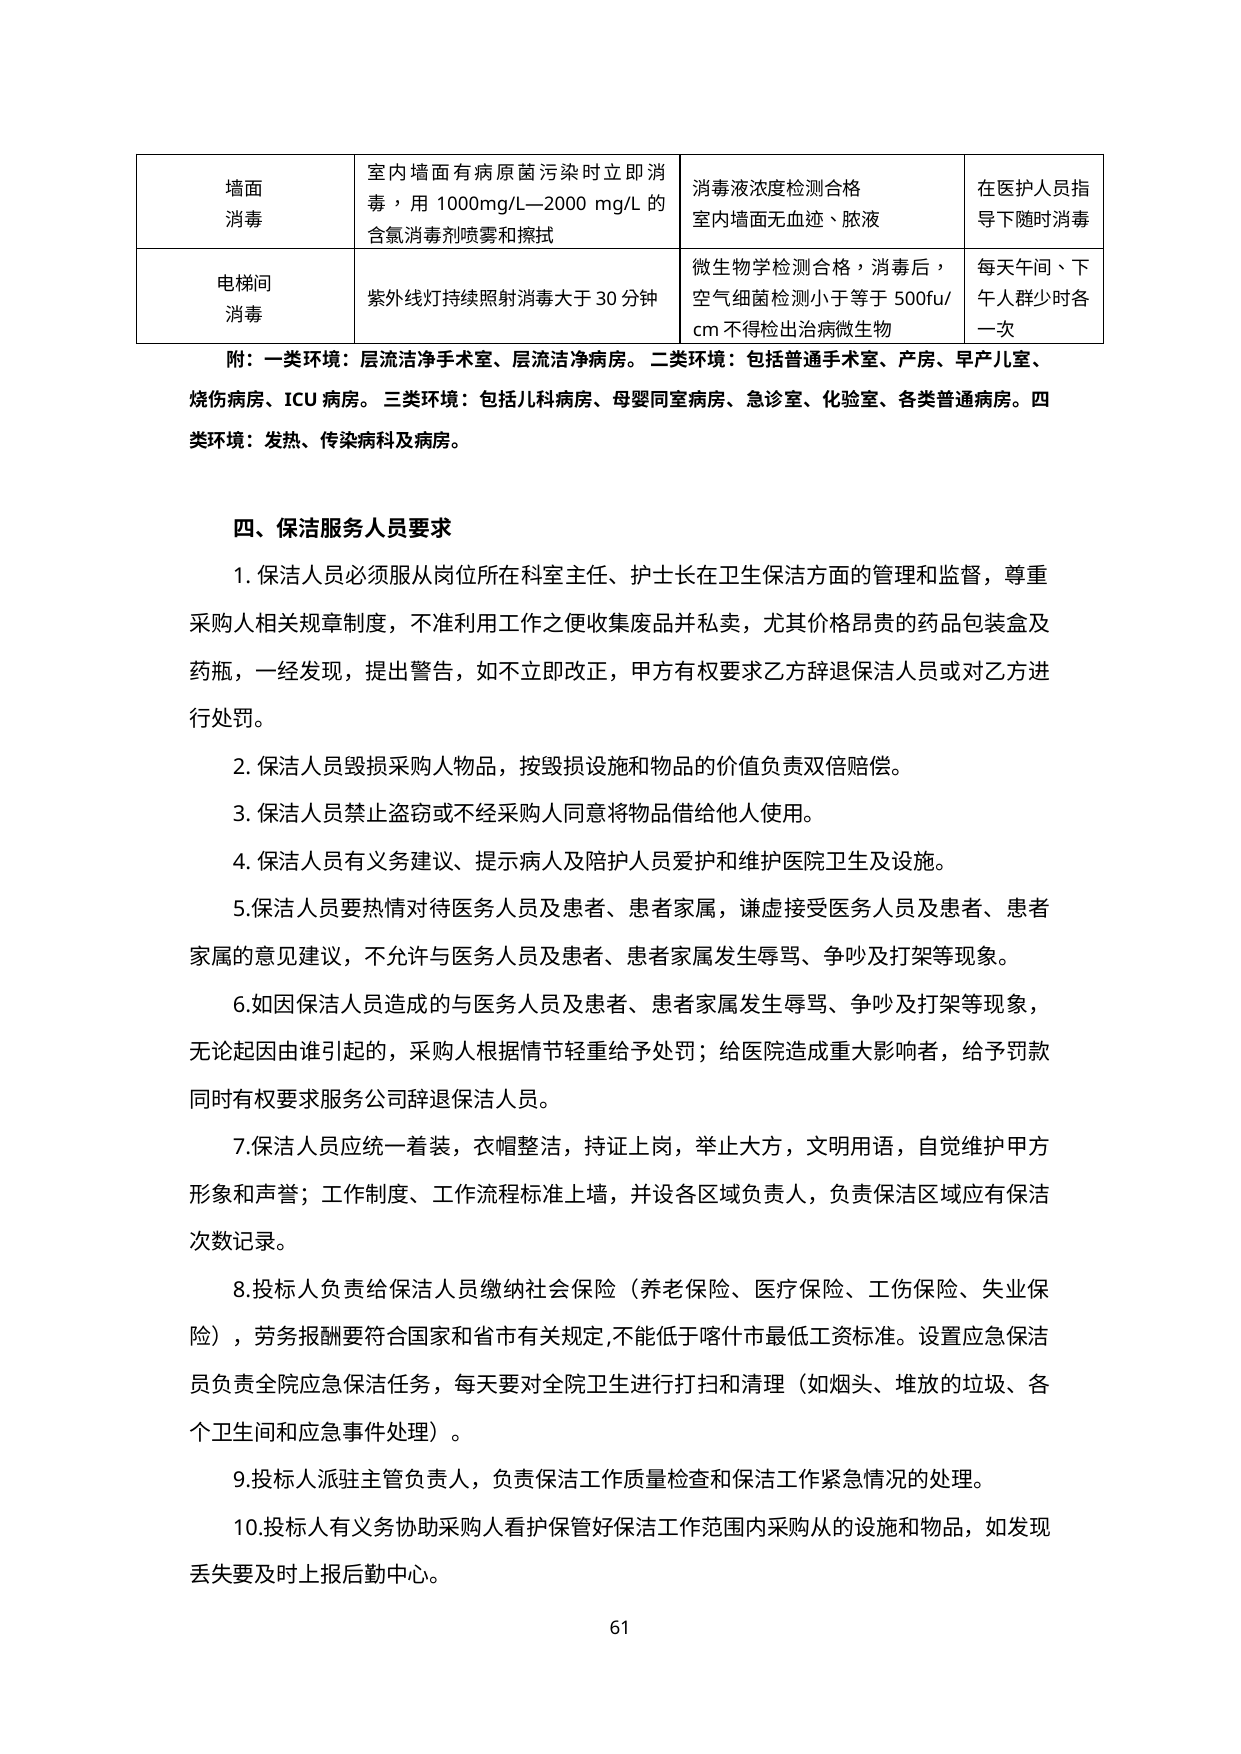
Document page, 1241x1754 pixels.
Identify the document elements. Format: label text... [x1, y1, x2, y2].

table_cell 在医护人员指导下随时消毒 [965, 155, 1103, 248]
text 附：一类环境：层流洁净手术室、层流洁净病房。 二类环境：包括普通手术室、产房、早产儿室、烧伤病房、ICU病房。 三类环境：包括儿科病房、母婴同室病房、急诊室、化验室、各类普通病房。四类环境：发热、传染病科及病房。 [189, 344, 1051, 453]
text 8.投标人负责给保洁人员缴纳社会保险（养老保险、医疗保险、工伤保险、失业保险），劳务报酬要符合国家和省市有关规定,不能低于喀什市最低工资标准。设置应急保洁员负责全院应急保洁任务，每天要对全院卫生进行打扫和清理（如烟头、堆放的垃圾、各个卫生间和应急事件处理）。 [189, 1272, 1051, 1446]
text 2. 保洁人员毁损采购人物品，按毁损设施和物品的价值负责双倍赔偿。 [189, 749, 1051, 780]
text 3. 保洁人员禁止盗窃或不经采购人同意将物品借给他人使用。 [189, 796, 1051, 828]
table_cell 每天午间、下午人群少时各一次 [965, 249, 1103, 343]
text 6.如因保洁人员造成的与医务人员及患者、患者家属发生辱骂、争吵及打架等现象，无论起因由谁引起的，采购人根据情节轻重给予处罚；给医院造成重大影响者，给予罚款同时有权要求服务公司辞退保洁人员。 [189, 987, 1051, 1113]
table_cell 室内墙面有病原菌污染时立即消毒，用1000mg/L—2000 mg/L的含氯消毒剂喷雾和擦拭 [355, 155, 679, 248]
text 5.保洁人员要热情对待医务人员及患者、患者家属，谦虚接受医务人员及患者、患者家属的意见建议，不允许与医务人员及患者、患者家属发生辱骂、争吵及打架等现象。 [189, 891, 1051, 971]
text 1. 保洁人员必须服从岗位所在科室主任、护士长在卫生保洁方面的管理和监督，尊重采购人相关规章制度，不准利用工作之便收集废品并私卖，尤其价格昂贵的药品包装盒及药瓶，一经发现，提出警告，如不立即改正，甲方有权要求乙方辞退保洁人员或对乙方进行处罚。 [189, 558, 1051, 733]
text 9.投标人派驻主管负责人，负责保洁工作质量检查和保洁工作紧急情况的处理。 [189, 1462, 1051, 1494]
table_cell 消毒液浓度检测合格 室内墙面无血迹、脓液 [681, 155, 964, 248]
table_cell 墙面 消毒 [137, 155, 354, 248]
text 10.投标人有义务协助采购人看护保管好保洁工作范围内采购从的设施和物品，如发现丢失要及时上报后勤中心。 [189, 1509, 1051, 1589]
text 7.保洁人员应统一着装，衣帽整洁，持证上岗，举止大方，文明用语，自觉维护甲方形象和声誉；工作制度、工作流程标准上墙，并设各区域负责人，负责保洁区域应有保洁次数记录。 [189, 1129, 1051, 1256]
text 四、保洁服务人员要求 [189, 511, 1051, 543]
table_cell 微生物学检测合格，消毒后，空气细菌检测小于等于500fu/cm不得检出治病微生物 [681, 249, 964, 343]
text 4. 保洁人员有义务建议、提示病人及陪护人员爱护和维护医院卫生及设施。 [189, 844, 1051, 876]
table_cell 电梯间 消毒 [137, 249, 354, 343]
table_cell 紫外线灯持续照射消毒大于30分钟 [355, 249, 679, 343]
